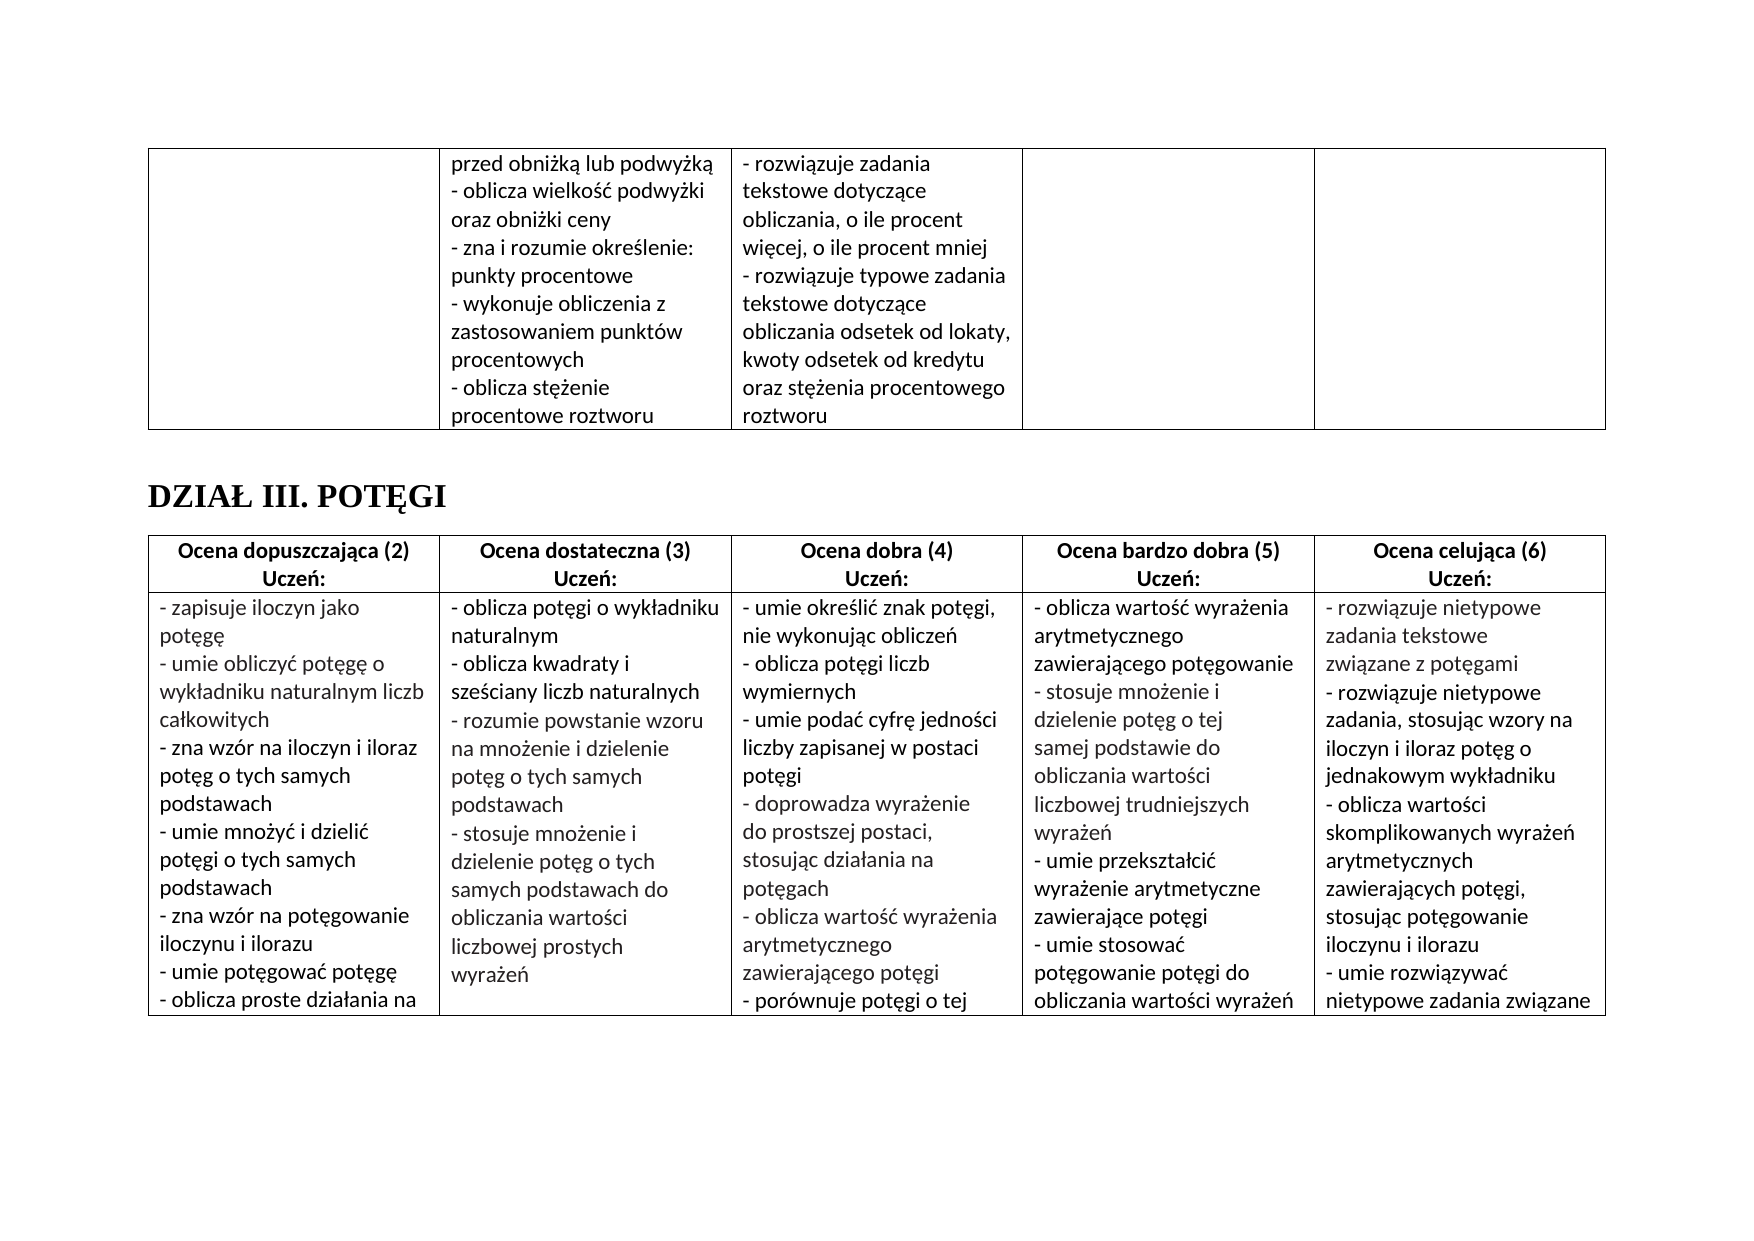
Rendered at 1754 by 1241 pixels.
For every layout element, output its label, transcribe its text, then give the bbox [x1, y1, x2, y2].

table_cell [1023, 149, 1314, 429]
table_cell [732, 593, 1022, 1014]
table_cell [149, 593, 439, 1014]
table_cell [1023, 593, 1314, 1014]
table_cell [440, 149, 731, 429]
table_header Ocena dopuszczająca (2) Uczeń: [149, 536, 439, 592]
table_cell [440, 593, 731, 1014]
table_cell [149, 149, 439, 429]
text DZIAŁ III. POTĘGI [148, 477, 1606, 515]
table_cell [732, 149, 1022, 429]
table_header Ocena dobra (4) Uczeń: [732, 536, 1022, 592]
table_header Ocena dostateczna (3) Uczeń: [440, 536, 731, 592]
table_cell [1315, 149, 1605, 429]
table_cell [1315, 593, 1605, 1014]
table_header Ocena celująca (6) Uczeń: [1315, 536, 1605, 592]
table_header Ocena bardzo dobra (5) Uczeń: [1023, 536, 1314, 592]
